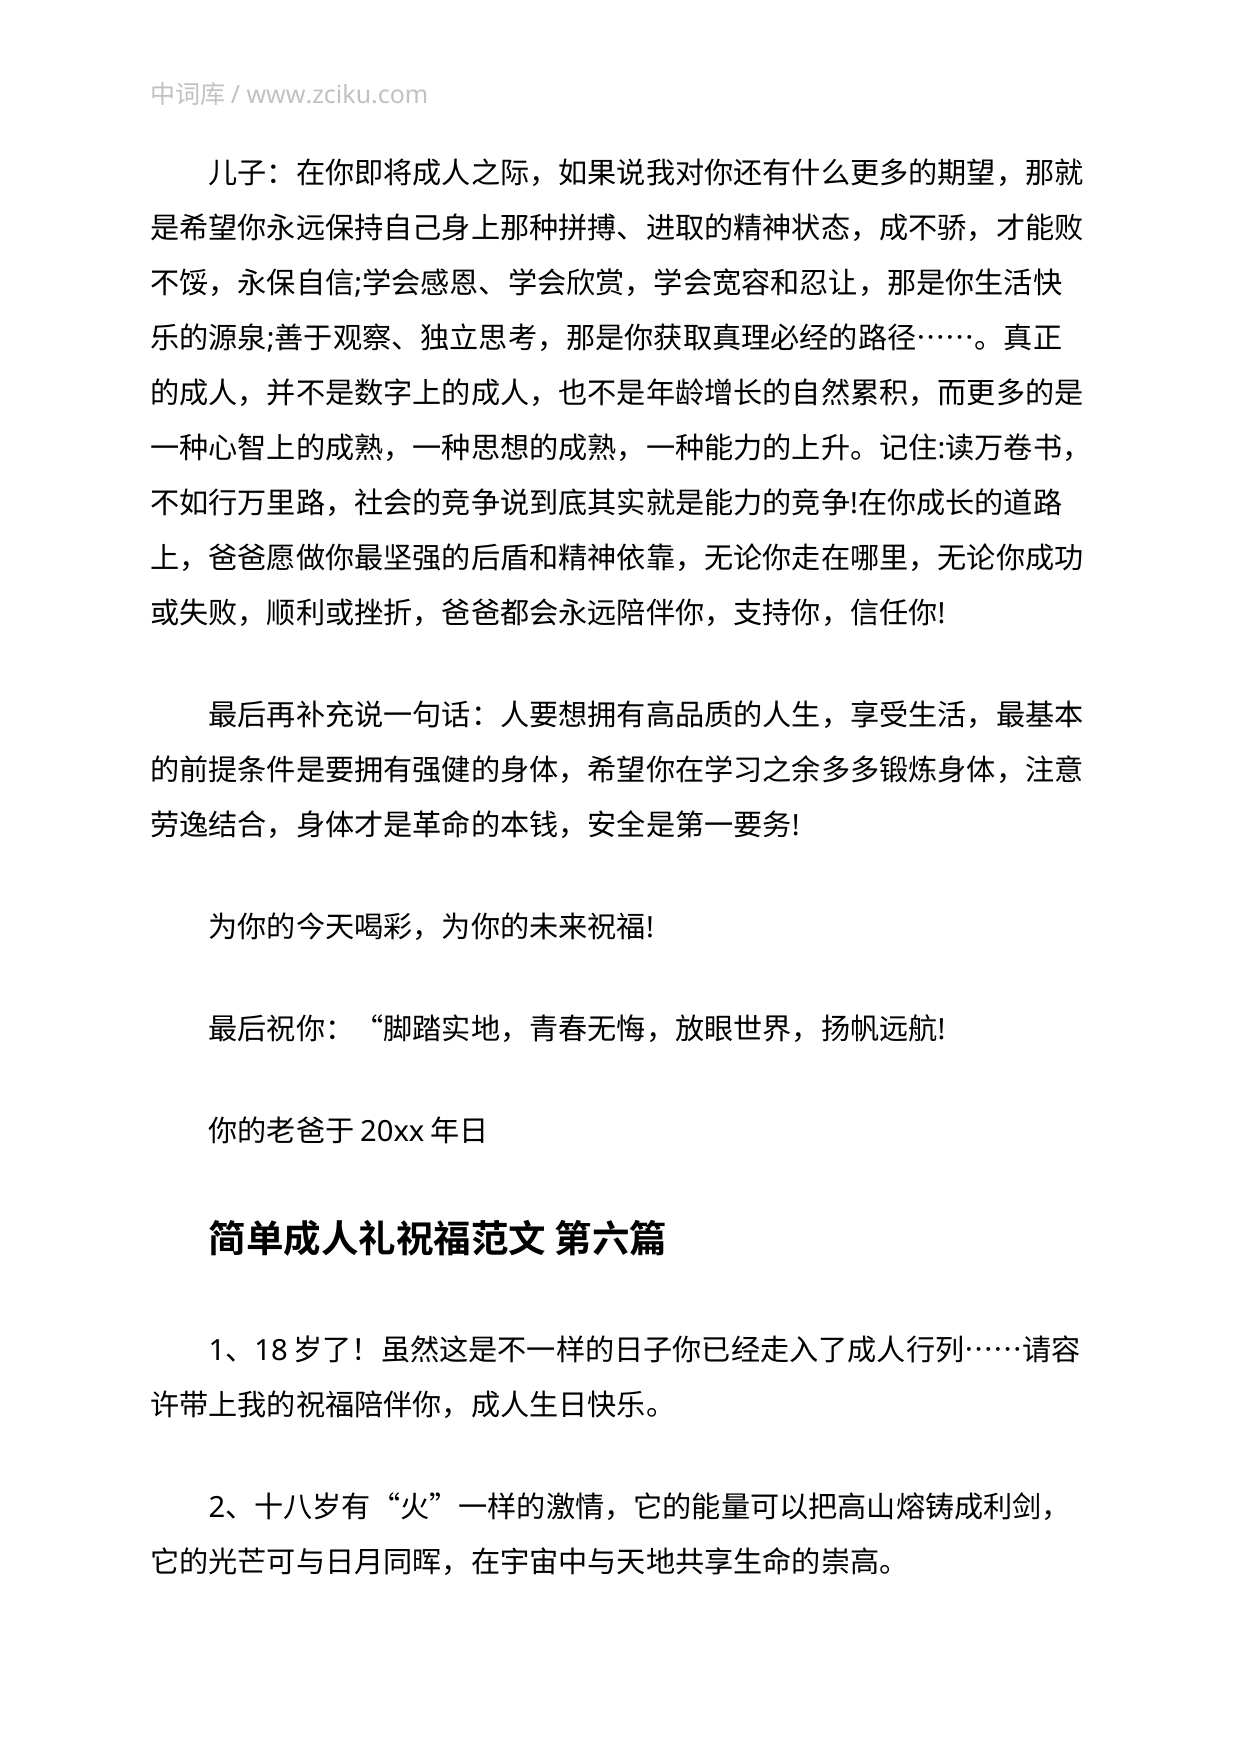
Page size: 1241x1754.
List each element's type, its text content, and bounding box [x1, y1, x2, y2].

text 为你的今天喝彩，为你的未来祝福! [150, 903, 1090, 946]
text 1、18岁了！虽然这是不一样的日子你已经走入了成人行列……请容许带上我的祝福陪伴你，成人生日快乐。 [150, 1327, 1090, 1424]
text 简单成人礼祝福范文 第六篇 [150, 1209, 1090, 1263]
text 最后祝你：“脚踏实地，青春无悔，放眼世界，扬帆远航! [150, 1005, 1090, 1048]
text 最后再补充说一句话：人要想拥有高品质的人生，享受生活，最基本的前提条件是要拥有强健的身体，希望你在学习之余多多锻炼身体，注意劳逸结合，身体才是革命的本钱，安全是第一要务! [150, 692, 1090, 844]
text 你的老爸于20xx年日 [150, 1107, 1090, 1150]
text 儿子：在你即将成人之际，如果说我对你还有什么更多的期望，那就是希望你永远保持自己身上那种拼搏、进取的精神状态，成不骄，才能败不馁，永保自信;学会感恩、学会欣赏，学会宽容和忍让，那是你生活快乐的源泉;善于观察、独立思考，那是你获取真理必经的路径……。真正的成人，并不是数字上的成人，也不是年龄增长的自然累积，而更多的是一种心智上的成熟，一种思想的成熟，一种能力的上升。记住:读万卷书，不如行万里路，社会的竞争说到底其实就是能力的竞争!在你成长的道路上，爸爸愿做你最坚强的后盾和精神依靠，无论你走在哪里，无论你成功或失败，顺利或挫折，爸爸都会永远陪伴你，支持你，信任你! [150, 150, 1090, 632]
text 2、十八岁有“火”一样的激情，它的能量可以把高山熔铸成利剑，它的光芒可与日月同晖，在宇宙中与天地共享生命的崇高。 [150, 1483, 1090, 1581]
